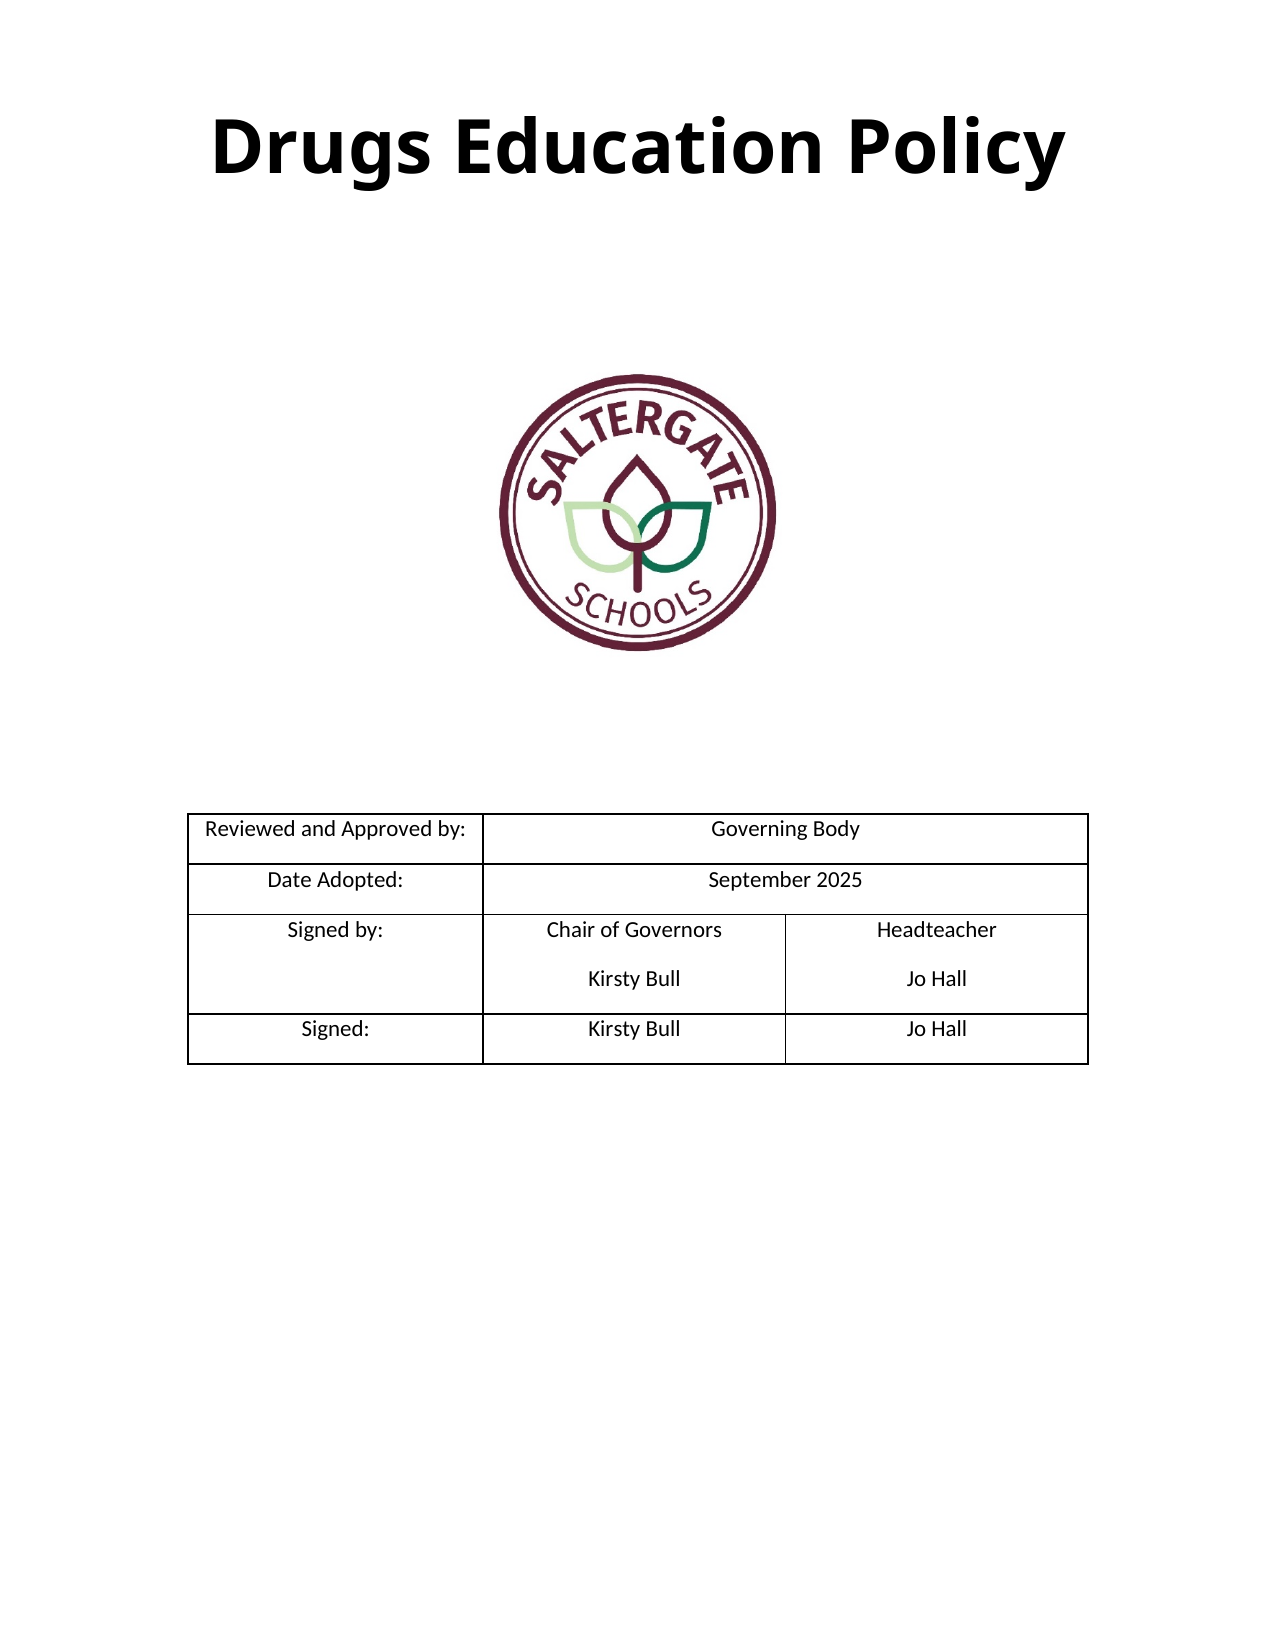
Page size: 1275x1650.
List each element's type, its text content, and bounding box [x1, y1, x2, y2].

table_header Governing Body [484, 815, 1087, 863]
table_cell September 2025 [484, 865, 1087, 914]
table_cell Jo Hall [786, 1015, 1087, 1063]
picture [453, 329, 822, 697]
text Drugs Education Policy [187, 94, 1088, 196]
table_cell Headteacher Jo Hall [786, 915, 1087, 1013]
table_cell Date Adopted: [189, 865, 482, 914]
table_header Reviewed and Approved by: [189, 815, 482, 863]
table_cell Signed by: [189, 915, 482, 1013]
table_cell Kirsty Bull [484, 1015, 785, 1063]
table_cell Signed: [189, 1015, 482, 1063]
table_cell Chair of Governors Kirsty Bull [484, 915, 785, 1013]
